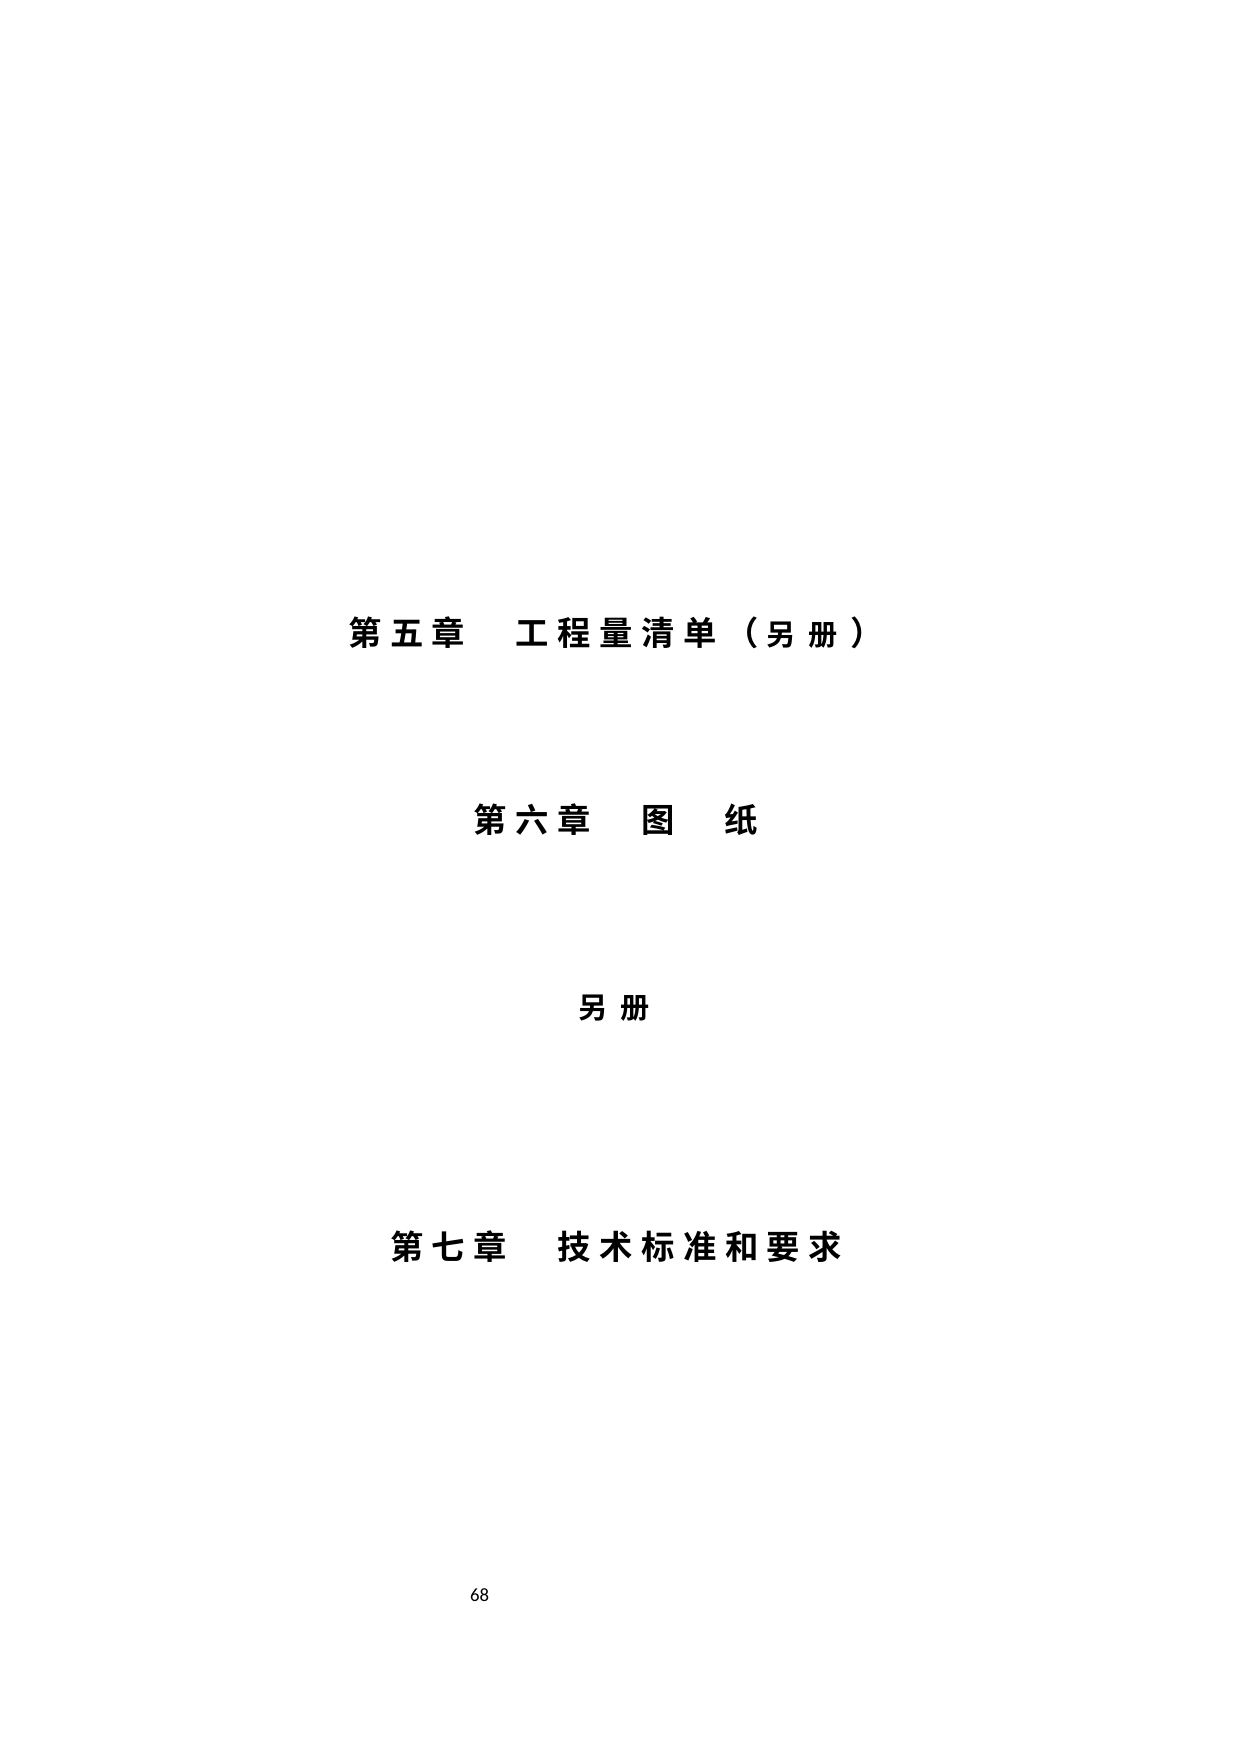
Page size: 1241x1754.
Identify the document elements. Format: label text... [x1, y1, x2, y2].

subtitle 第六章 图 纸 [118, 788, 1123, 848]
subtitle 第七章 技术标准和要求 [118, 1215, 1123, 1274]
subtitle 第五章 工程量清单（另册） [118, 601, 1123, 661]
text 另册 [118, 976, 1123, 1035]
